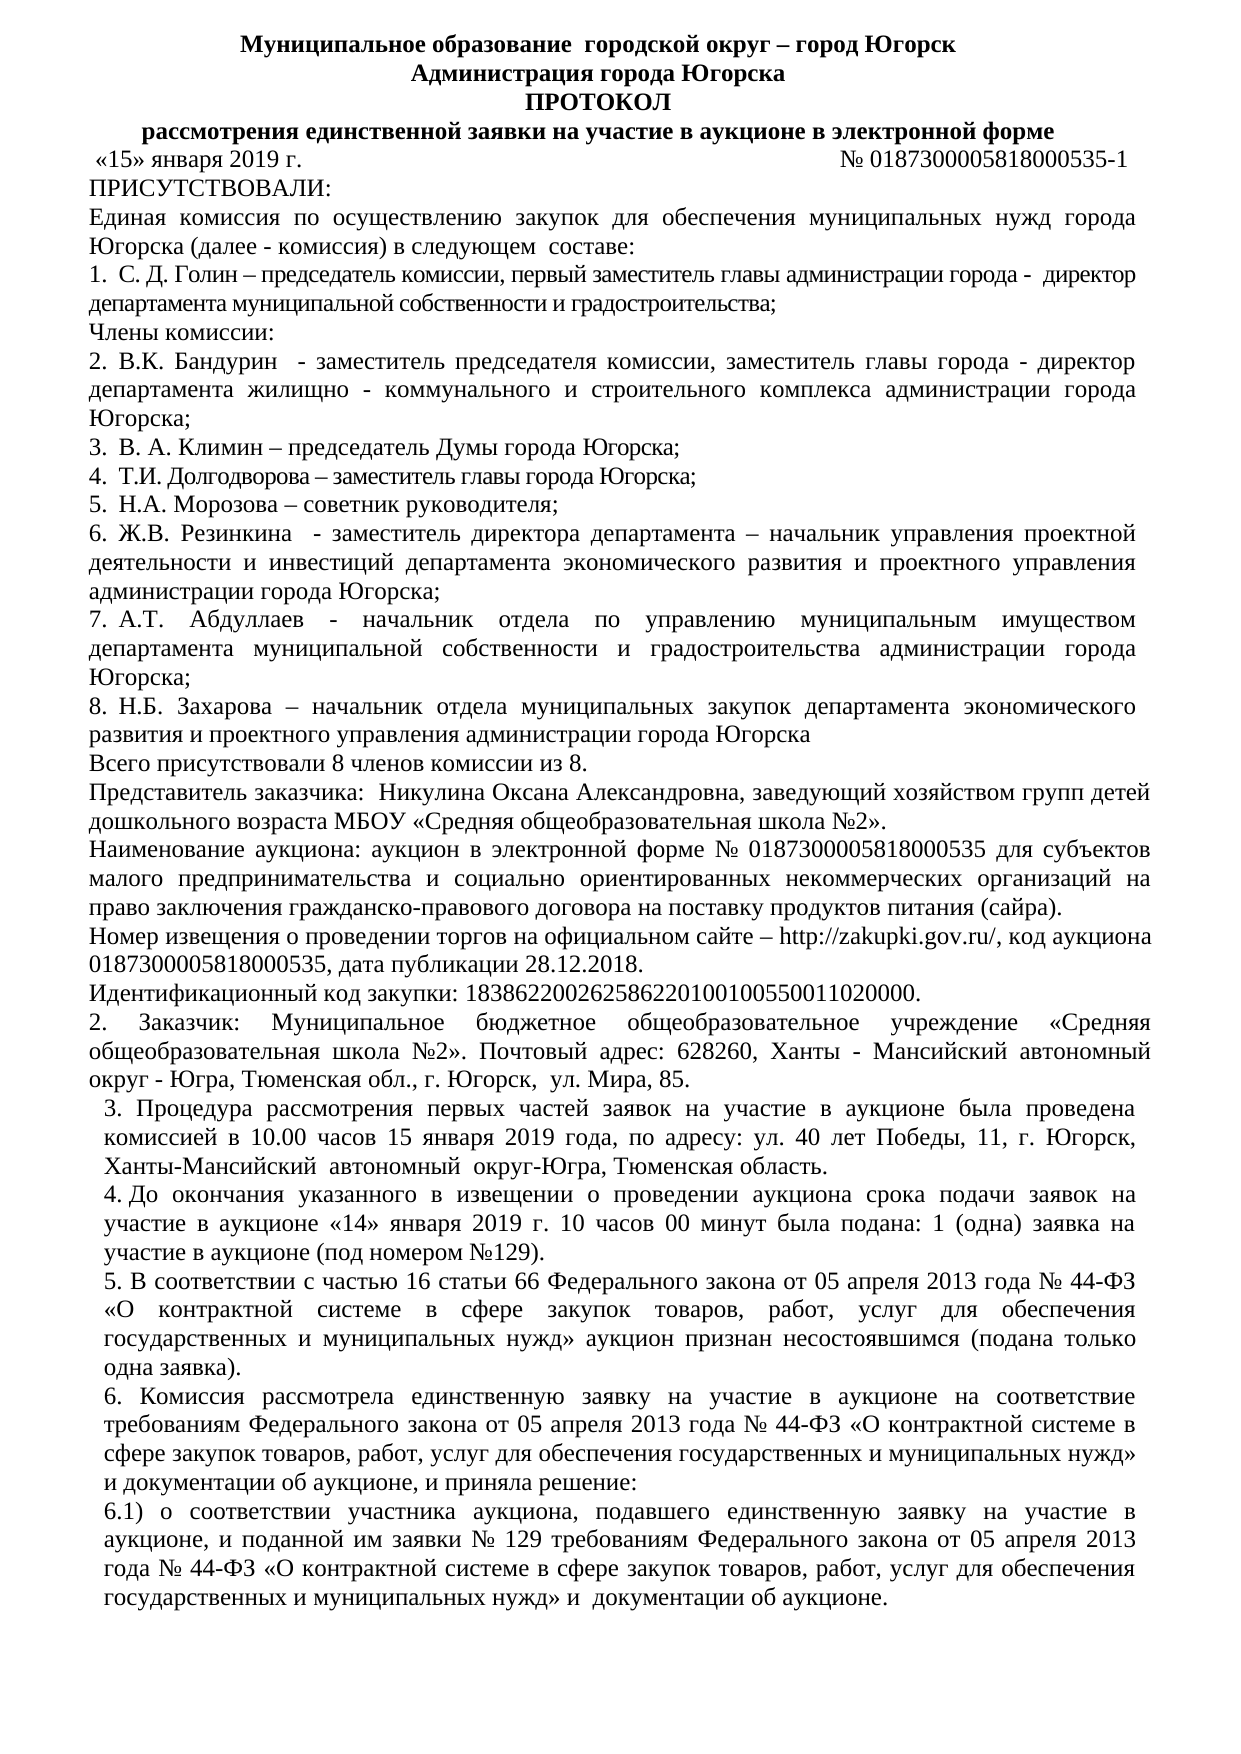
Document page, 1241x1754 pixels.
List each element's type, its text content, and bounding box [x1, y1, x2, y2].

text Представитель заказчика: Никулина Оксана Александровна, заведующий хозяйством групп детей дошкольного возраста МБОУ «Средняя общеобразовательная школа №2». [89, 777, 1152, 834]
list Всего присутствовали 8 членов комиссии из 8. [89, 748, 1137, 777]
list В.К. Бандурин - заместитель председателя комиссии, заместитель главы города - директор департамента жилищно - коммунального и строительного комплекса администрации города Югорска; [89, 346, 1137, 432]
text Администрация города Югорска [44, 58, 1152, 87]
list 3. Процедура рассмотрения первых частей заявок на участие в аукционе была проведена комиссией в 10.00 часов 15 января 2019 года, по адресу: ул. 40 лет Победы, 11, г. Югорск, Ханты-Мансийский автономный округ-Югра, Тюменская область. [103, 1093, 1137, 1179]
text рассмотрения единственной заявки на участие в аукционе в электронной форме [44, 116, 1152, 144]
text Наименование аукциона: аукцион в электронной форме № 0187300005818000535 для субъектов малого предпринимательства и социально ориентированных некоммерческих организаций на право заключения гражданско-правового договора на поставку продуктов питания (сайра). [89, 834, 1152, 921]
list 4. До окончания указанного в извещении о проведении аукциона срока подачи заявок на участие в аукционе «14» января 2019 г. 10 часов 00 минут была подана: 1 (одна) заявка на участие в аукционе (под номером №129). [103, 1179, 1137, 1266]
text «15» января 2019 г. № 0187300005818000535-1 [89, 144, 1152, 173]
list Н.А. Морозова – советник руководителя; [89, 489, 1137, 518]
list 5. В соответствии с частью 16 статьи 66 Федерального закона от 05 апреля 2013 года № 44-ФЗ «О контрактной системе в сфере закупок товаров, работ, услуг для обеспечения государственных и муниципальных нужд» аукцион признан несостоявшимся (подана только одна заявка). [103, 1266, 1137, 1381]
list 6. Комиссия рассмотрела единственную заявку на участие в аукционе на соответствие требованиям Федерального закона от 05 апреля 2013 года № 44-ФЗ «О контрактной системе в сфере закупок товаров, работ, услуг для обеспечения государственных и муниципальных нужд» и документации об аукционе, и приняла решение: [103, 1381, 1137, 1496]
text ПРИСУТСТВОВАЛИ: [89, 173, 1152, 202]
text 2. Заказчик: Муниципальное бюджетное общеобразовательное учреждение «Средняя общеобразовательная школа №2». Почтовый адрес: 628260, Ханты - Мансийский автономный округ - Югра, Тюменская обл., г. Югорск, ул. Мира, 85. [89, 1007, 1152, 1093]
text Единая комиссия по осуществлению закупок для обеспечения муниципальных нужд города Югорска (далее - комиссия) в следующем составе: [89, 202, 1137, 259]
text Номер извещения о проведении торгов на официальном сайте – http://zakupki.gov.ru/, код аукциона 0187300005818000535, дата публикации 28.12.2018. [89, 921, 1152, 978]
list С. Д. Голин – председатель комиссии, первый заместитель главы администрации города - директор департамента муниципальной собственности и градостроительства; [89, 259, 1137, 317]
list А.Т. Абдуллаев - начальник отдела по управлению муниципальным имуществом департамента муниципальной собственности и градостроительства администрации города Югорска; [89, 604, 1137, 691]
list Ж.В. Резинкина - заместитель директора департамента – начальник управления проектной деятельности и инвестиций департамента экономического развития и проектного управления администрации города Югорска; [89, 518, 1137, 604]
list Т.И. Долгодворова – заместитель главы города Югорска; [89, 461, 1137, 489]
text ПРОТОКОЛ [44, 87, 1152, 116]
list В. А. Климин – председатель Думы города Югорска; [89, 432, 1137, 461]
text Идентификационный код закупки: 183862200262586220100100550011020000. [89, 978, 1152, 1007]
text Муниципальное образование городской округ – город Югорск [44, 29, 1152, 58]
list Н.Б. Захарова – начальник отдела муниципальных закупок департамента экономического развития и проектного управления администрации города Югорска [89, 691, 1137, 748]
list Члены комиссии: [89, 317, 1152, 346]
list 6.1) о соответствии участника аукциона, подавшего единственную заявку на участие в аукционе, и поданной им заявки № 129 требованиям Федерального закона от 05 апреля 2013 года № 44-ФЗ «О контрактной системе в сфере закупок товаров, работ, услуг для обеспечения государственных и муниципальных нужд» и документации об аукционе. [103, 1496, 1137, 1611]
